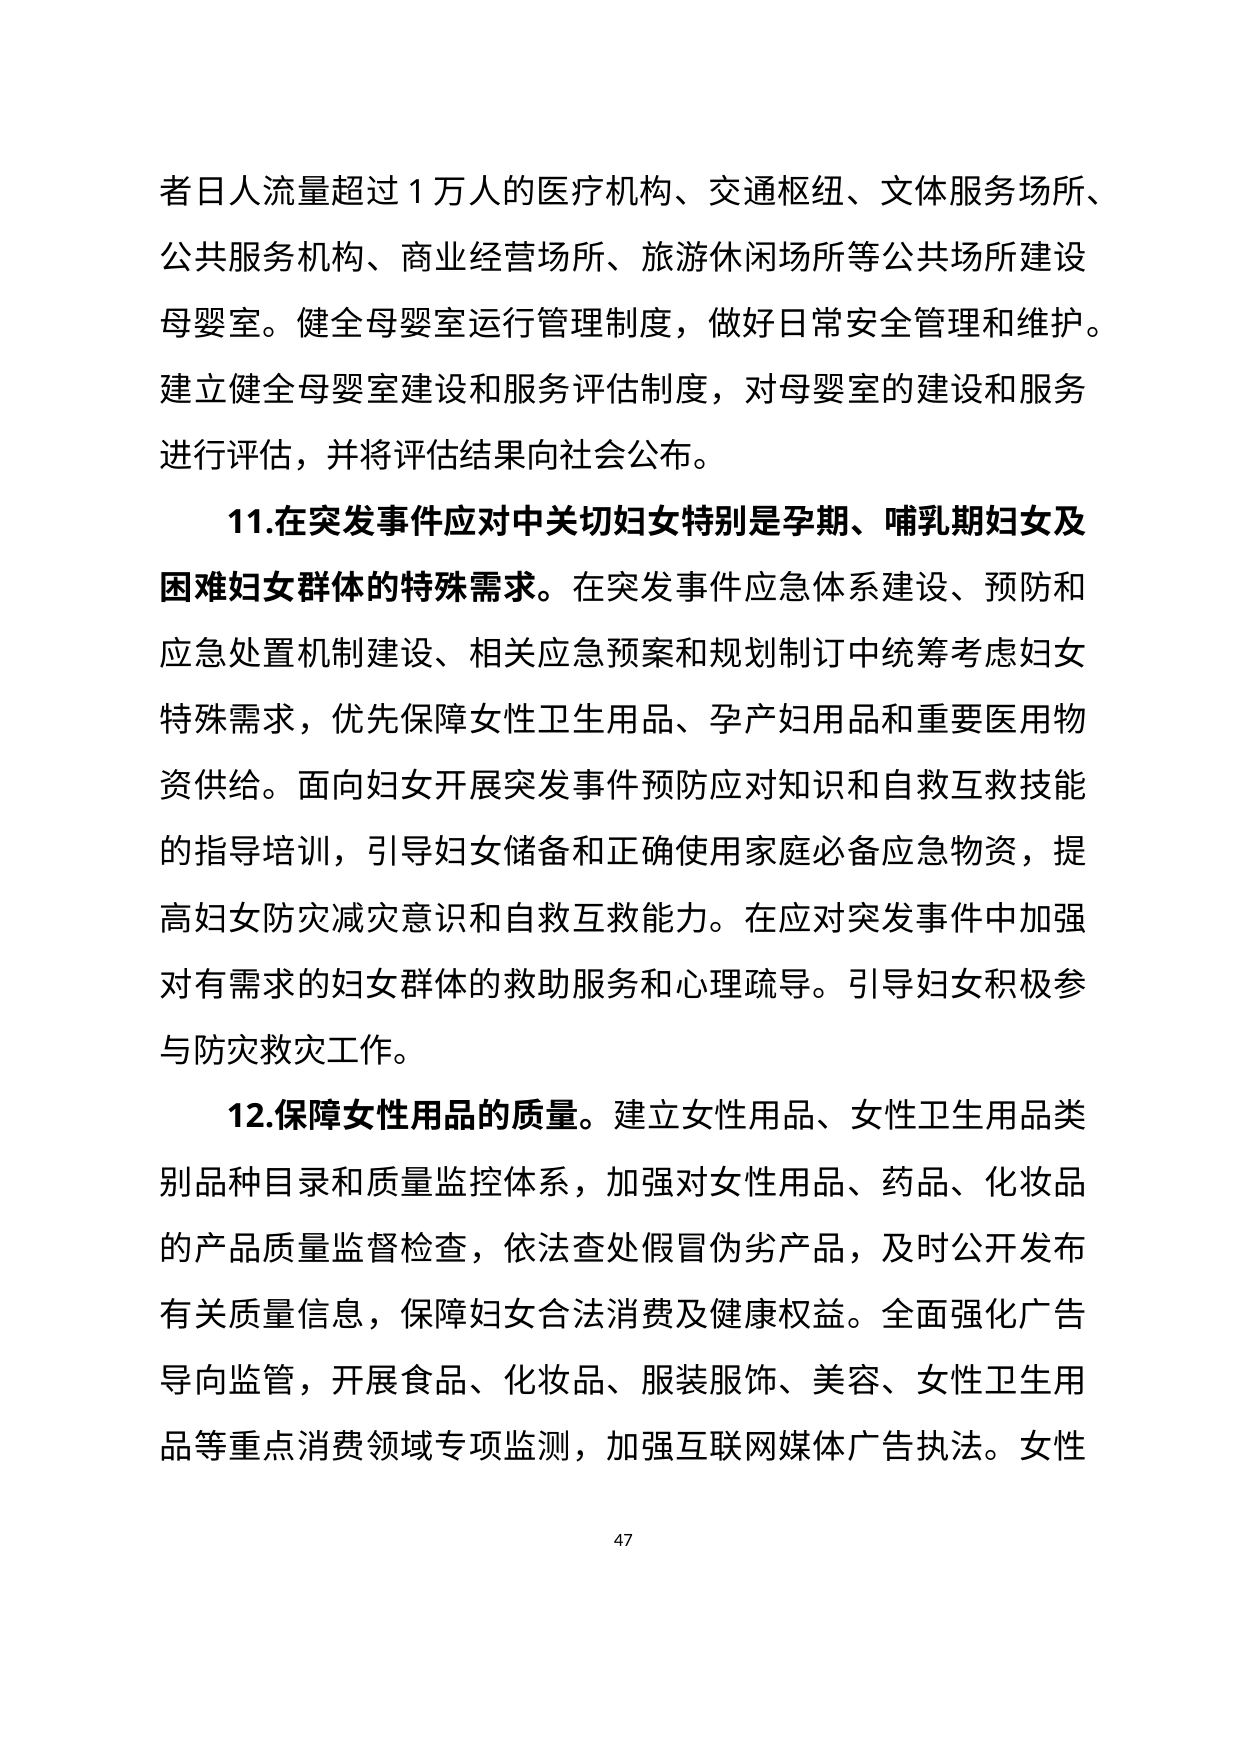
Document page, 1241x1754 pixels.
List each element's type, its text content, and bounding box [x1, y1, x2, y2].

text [159, 156, 1087, 486]
text 11.在突发事件应对中关切妇女特别是孕期、哺乳期妇女及困难妇女群体的特殊需求。在突发事件应急体系建设、预防和应急处置机制建设、相关应急预案和规划制订中统筹考虑妇女特殊需求，优先保障女性卫生用品、孕产妇用品和重要医用物资供给。面向妇女开展突发事件预防应对知识和自救互救技能的指导培训，引导妇女储备和正确使用家庭必备应急物资，提高妇女防灾减灾意识和自救互救能力。在应对突发事件中加强对有需求的妇女群体的救助服务和心理疏导。引导妇女积极参与防灾救灾工作。 [159, 486, 1087, 1081]
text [159, 1081, 1087, 1477]
